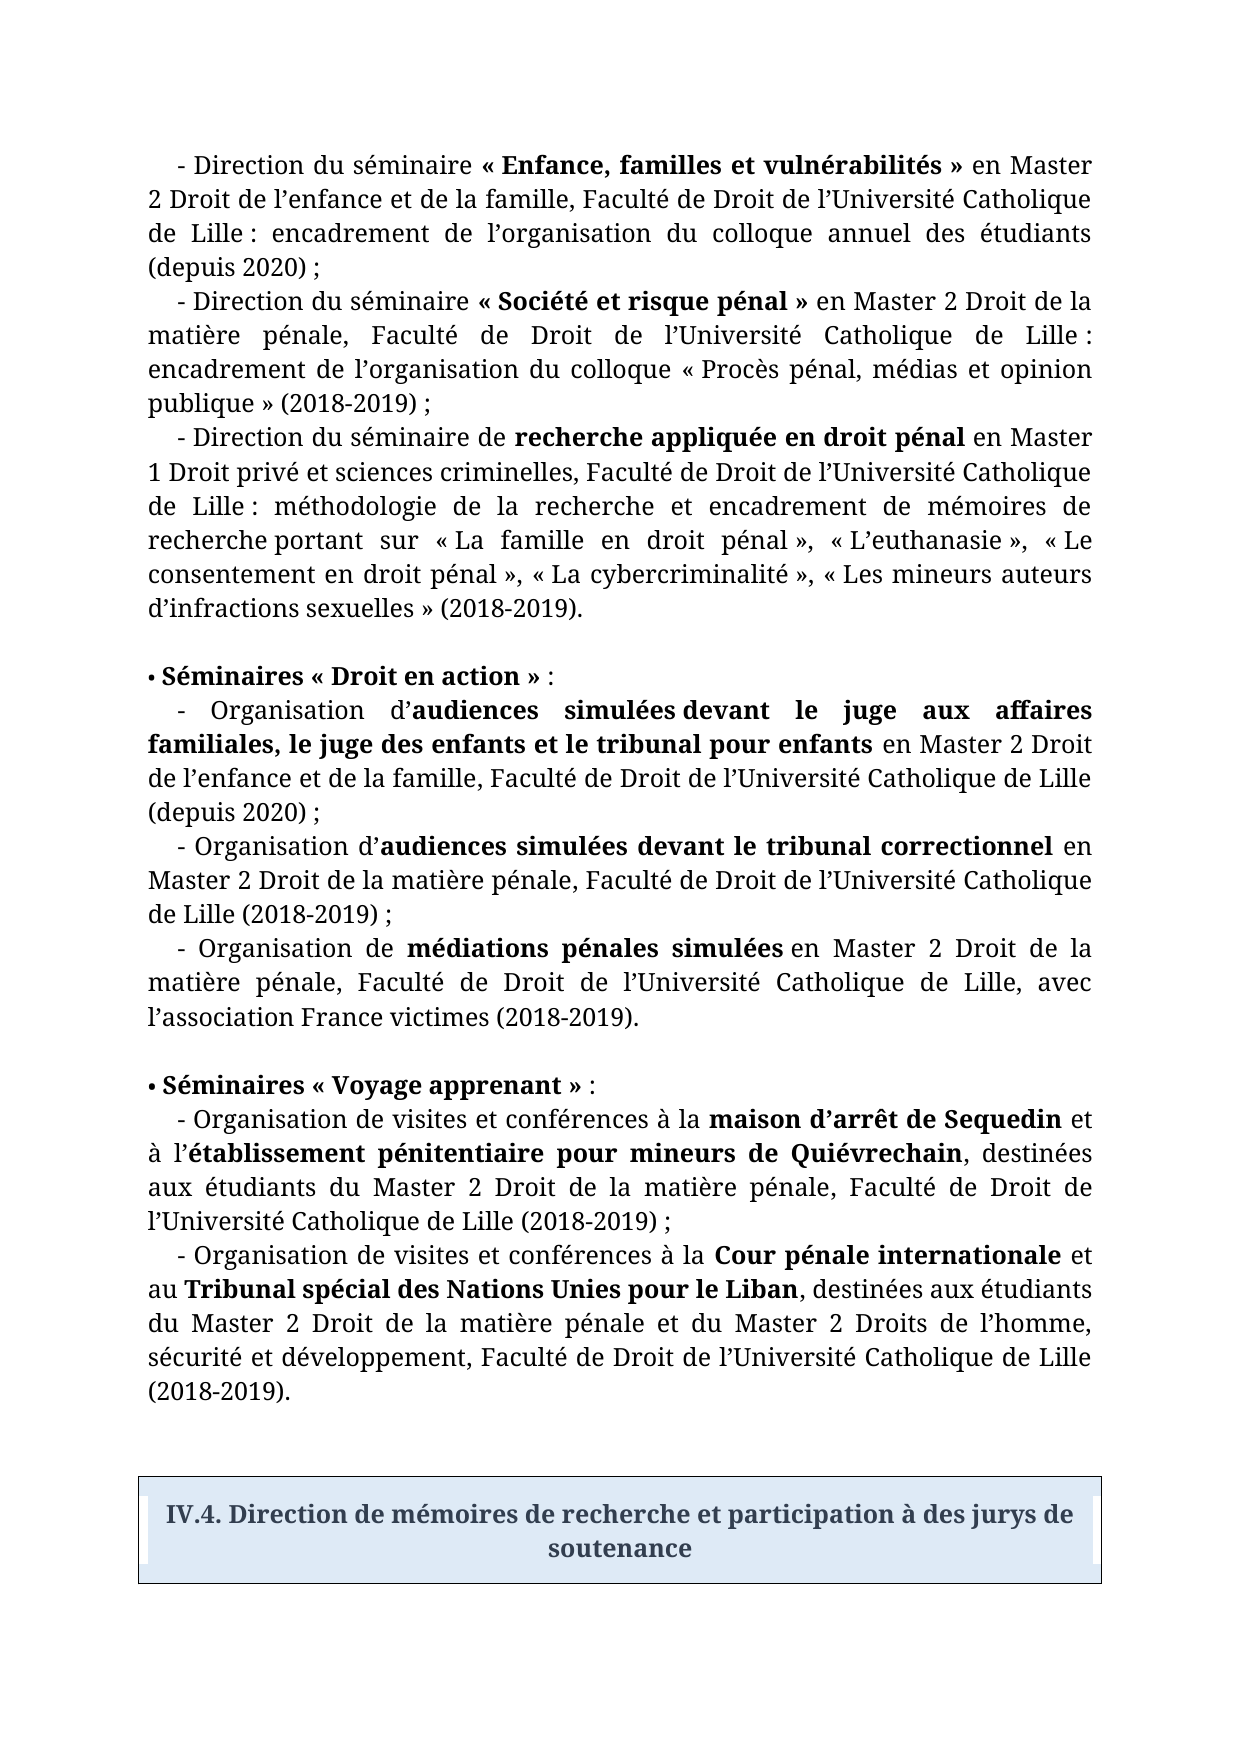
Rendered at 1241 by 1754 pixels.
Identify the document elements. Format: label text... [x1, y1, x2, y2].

text - Direction du séminaire « Société et risque pénal » en Master 2 Droit de la matière pénale, Faculté de Droit de l’Université Catholique de Lille : encadrement de l’organisation du colloque « Procès pénal, médias et opinion publique » (2018-2019) ; [148, 284, 1093, 420]
text - Organisation d’audiences simulées devant le tribunal correctionnel en Master 2 Droit de la matière pénale, Faculté de Droit de l’Université Catholique de Lille (2018-2019) ; [148, 829, 1093, 931]
text - Organisation d’audiences simulées devant le juge aux affaires familiales, le juge des enfants et le tribunal pour enfants en Master 2 Droit de l’enfance et de la famille, Faculté de Droit de l’Université Catholique de Lille (depuis 2020) ; [148, 693, 1093, 829]
text - Direction du séminaire de recherche appliquée en droit pénal en Master 1 Droit privé et sciences criminelles, Faculté de Droit de l’Université Catholique de Lille : méthodologie de la recherche et encadrement de mémoires de recherche portant sur « La famille en droit pénal », « L’euthanasie », « Le consentement en droit pénal », « La cybercriminalité », « Les mineurs auteurs d’infractions sexuelles » (2018-2019). [148, 420, 1093, 624]
text - Organisation de visites et conférences à la Cour pénale internationale et au Tribunal spécial des Nations Unies pour le Liban, destinées aux étudiants du Master 2 Droit de la matière pénale et du Master 2 Droits de l’homme, sécurité et développement, Faculté de Droit de l’Université Catholique de Lille (2018-2019). [148, 1238, 1093, 1408]
text - Organisation de médiations pénales simulées en Master 2 Droit de la matière pénale, Faculté de Droit de l’Université Catholique de Lille, avec l’association France victimes (2018-2019). [148, 931, 1093, 1033]
text • Séminaires « Voyage apprenant » : [148, 1067, 1093, 1101]
text - Direction du séminaire « Enfance, familles et vulnérabilités » en Master 2 Droit de l’enfance et de la famille, Faculté de Droit de l’Université Catholique de Lille : encadrement de l’organisation du colloque annuel des étudiants (depuis 2020) ; [148, 148, 1093, 284]
text - Organisation de visites et conférences à la maison d’arrêt de Sequedin et à l’établissement pénitentiaire pour mineurs de Quiévrechain, destinées aux étudiants du Master 2 Droit de la matière pénale, Faculté de Droit de l’Université Catholique de Lille (2018-2019) ; [148, 1101, 1093, 1238]
text IV.4. Direction de mémoires de recherche et participation à des jurys de soutenance [148, 1496, 1093, 1561]
text • Séminaires « Droit en action » : [148, 658, 1093, 693]
